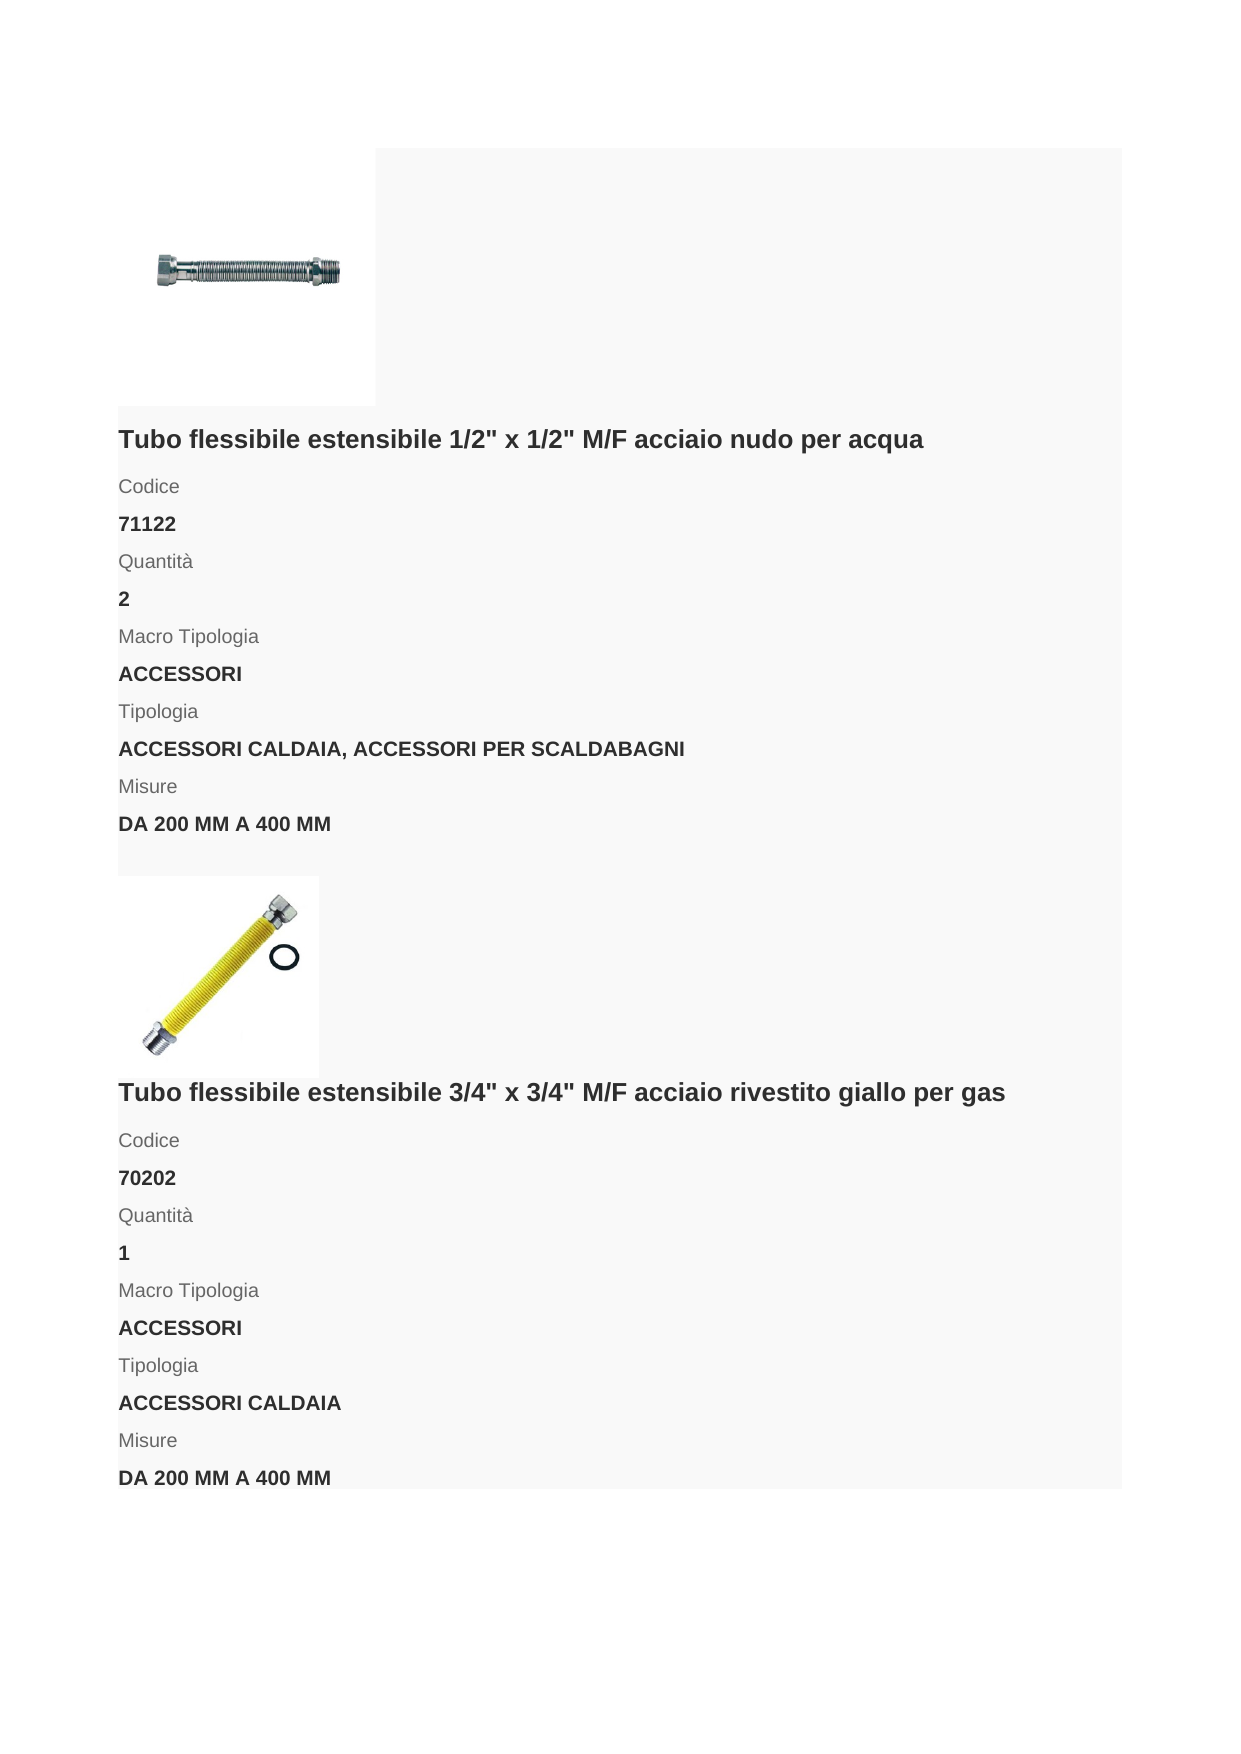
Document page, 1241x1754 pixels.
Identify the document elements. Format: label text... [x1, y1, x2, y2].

text Quantità [118, 1203, 1122, 1226]
text DA 200 MM A 400 MM [118, 1465, 1122, 1489]
text Tubo flessibile estensibile 3/4" x 3/4" M/F acciaio rivestito giallo per gas [118, 1077, 1122, 1107]
text Tipologia [118, 1353, 1122, 1376]
text ACCESSORI CALDAIA [118, 1390, 1122, 1414]
text ACCESSORI CALDAIA, ACCESSORI PER SCALDABAGNI [118, 737, 1122, 761]
text 1 [118, 1240, 1122, 1264]
text Macro Tipologia [118, 1278, 1122, 1301]
text 71122 [118, 512, 1122, 536]
text ACCESSORI [118, 662, 1122, 686]
text Codice [118, 475, 1122, 498]
text DA 200 MM A 400 MM [118, 812, 1122, 836]
text Tubo flessibile estensibile 1/2" x 1/2" M/F acciaio nudo per acqua [118, 424, 1122, 454]
text Codice [118, 1128, 1122, 1151]
picture [118, 876, 319, 1078]
text 2 [118, 587, 1122, 611]
picture [118, 147, 376, 406]
text Misure [118, 1428, 1122, 1451]
text 70202 [118, 1165, 1122, 1189]
text ACCESSORI [118, 1315, 1122, 1339]
text Quantità [118, 550, 1122, 573]
text Tipologia [118, 700, 1122, 723]
text Macro Tipologia [118, 625, 1122, 648]
text Misure [118, 775, 1122, 798]
